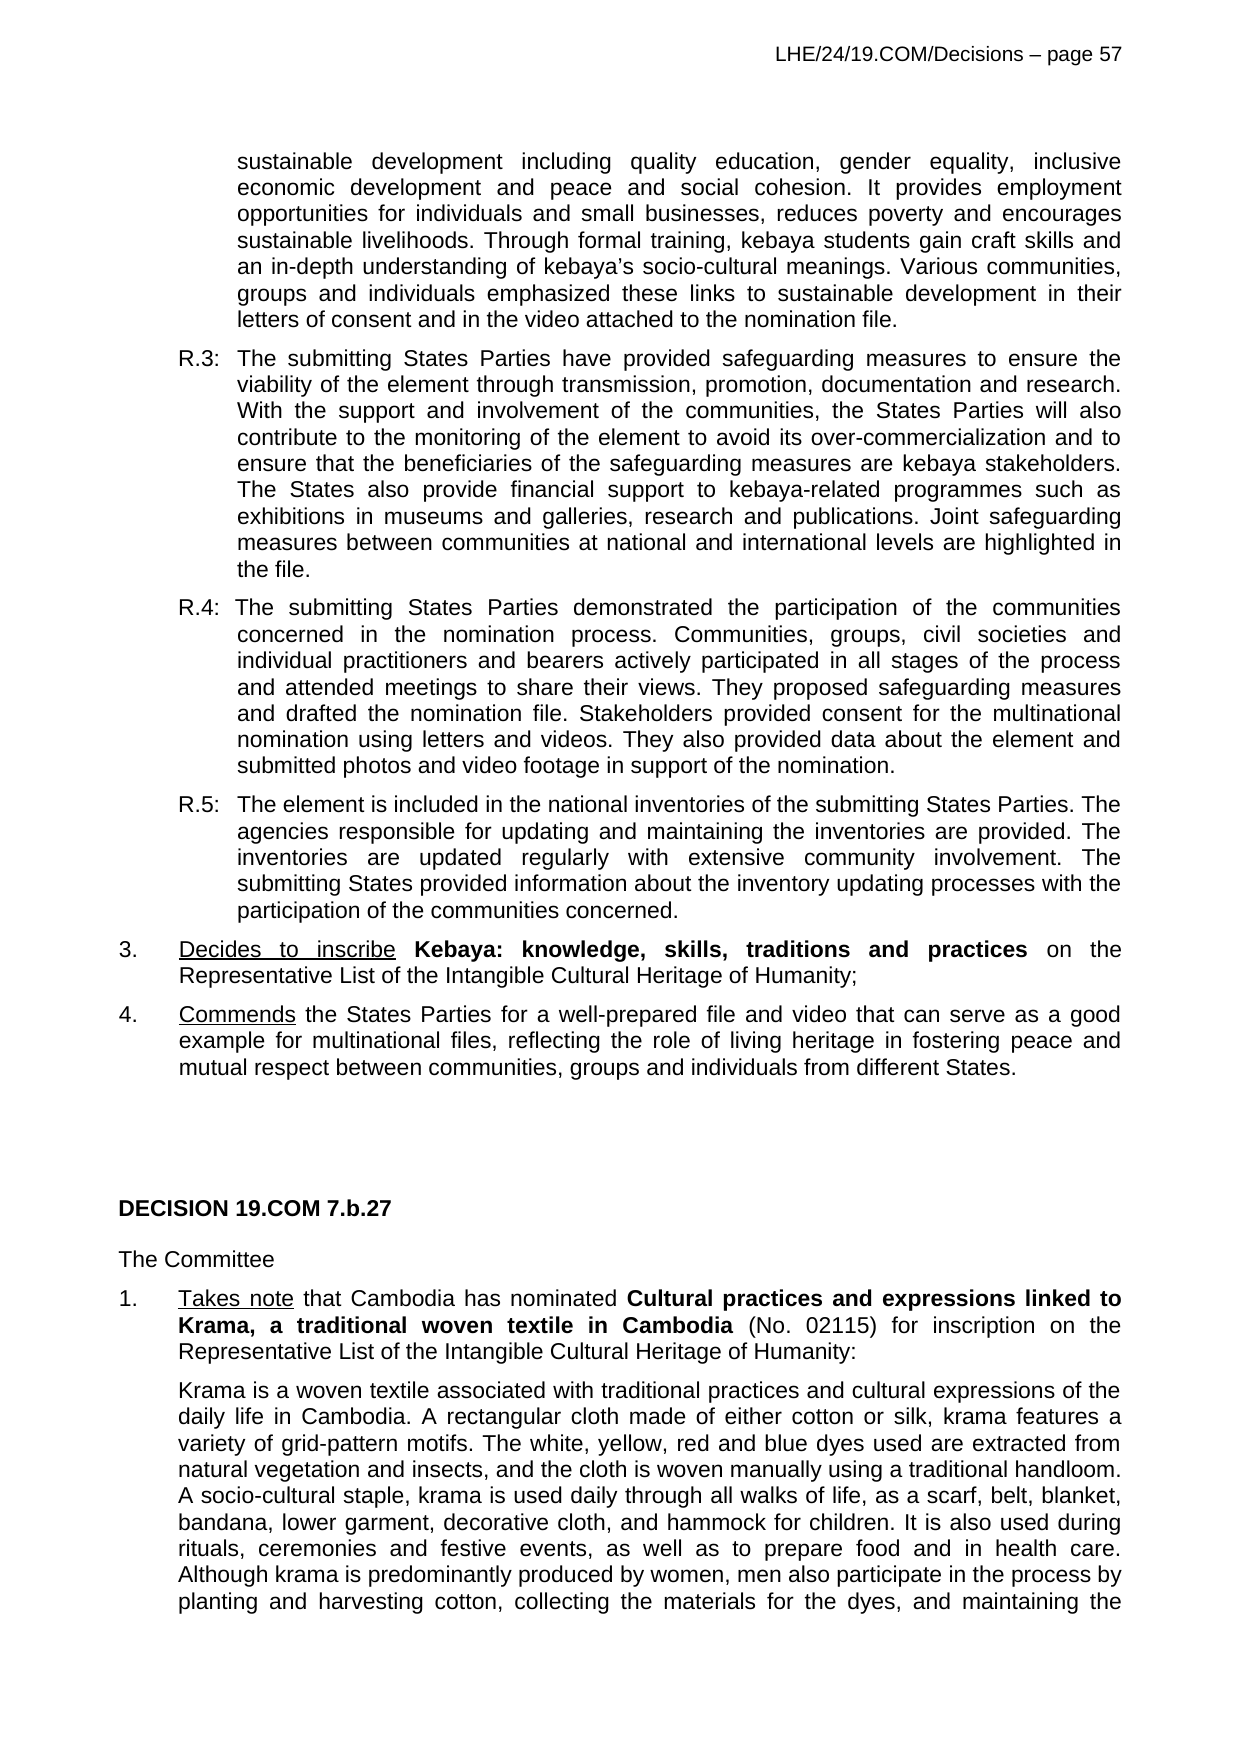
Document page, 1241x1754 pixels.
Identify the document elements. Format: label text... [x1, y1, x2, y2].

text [178, 1377, 1122, 1614]
list R.3: The submitting States Parties have provided safeguarding measures to ensure the viability of the element through transmission, promotion, documentation and research. With the support and involvement of the communities, the States Parties will also contribute to the monitoring of the element to avoid its over-commercialization and to ensure that the beneficiaries of the safeguarding measures are kebaya stakeholders. The States also provide financial support to kebaya-related programmes such as exhibitions in museums and galleries, research and publications. Joint safeguarding measures between communities at national and international levels are highlighted in the file. [178, 345, 1122, 582]
list Commends the States Parties for a well-prepared file and video that can serve as a good example for multinational files, reflecting the role of living heritage in fostering peace and mutual respect between communities, groups and individuals from different States. [119, 1001, 1122, 1080]
list Decides to inscribe Kebaya: knowledge, skills, traditions and practices on the Representative List of the Intangible Cultural Heritage of Humanity; [119, 936, 1122, 988]
list R.5: The element is included in the national inventories of the submitting States Parties. The agencies responsible for updating and maintaining the inventories are provided. The inventories are updated regularly with extensive community involvement. The submitting States provided information about the inventory updating processes with the participation of the communities concerned. [178, 791, 1122, 923]
title DECISION 19.COM 7.b.27 [118, 1195, 1122, 1221]
list Takes note that Cambodia has nominated Cultural practices and expressions linked to Krama, a traditional woven textile in Cambodia (No. 02115) for inscription on the Representative List of the Intangible Cultural Heritage of Humanity: [119, 1285, 1122, 1364]
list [178, 148, 1122, 332]
text The Committee [118, 1246, 1122, 1273]
list R.4: The submitting States Parties demonstrated the participation of the communities concerned in the nomination process. Communities, groups, civil societies and individual practitioners and bearers actively participated in all stages of the process and attended meetings to share their views. They proposed safeguarding measures and drafted the nomination file. Stakeholders provided consent for the multinational nomination using letters and videos. They also provided data about the element and submitted photos and video footage in support of the nomination. [178, 594, 1122, 779]
